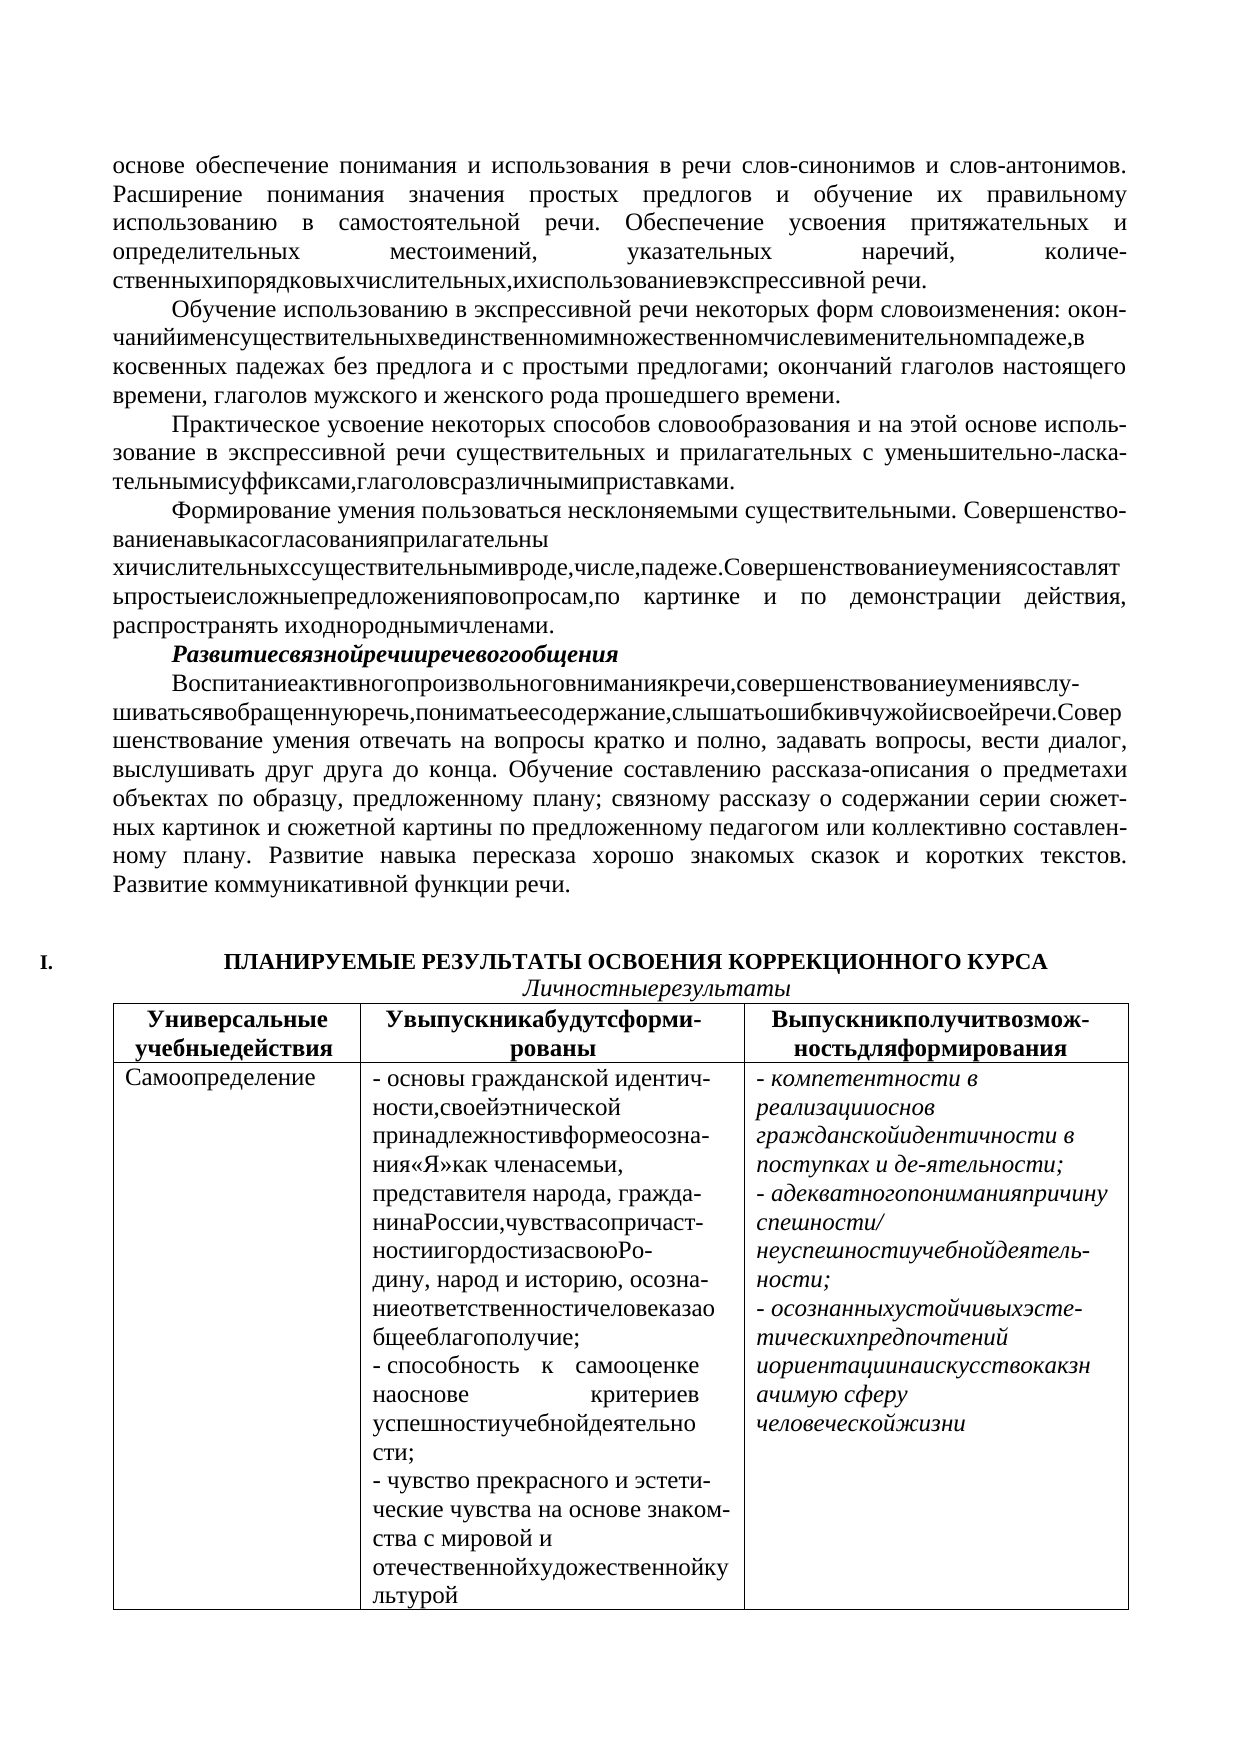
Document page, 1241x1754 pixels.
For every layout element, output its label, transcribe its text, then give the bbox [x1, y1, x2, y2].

text Личностныерезультаты [126, 974, 1188, 1003]
table_cell Самоопределение [114, 1063, 360, 1609]
text Формирование умения пользоваться несклоняемыми существительными. Совершенство-ваниенавыкасогласованияприлагательныхичислительныхссуществительнымивроде,числе,падеже.Совершенствованиеумениясоставлятьпростыеисложныепредложенияповопросам,по картинке и по демонстрации действия, распространять иходнороднымичленами. [112, 495, 1127, 639]
text Практическое усвоение некоторых способов словообразования и на этой основе исполь-зование в экспрессивной речи существительных и прилагательных с уменьшительно-ласка-тельнымисуффиксами,глаголовсразличнымиприставками. [112, 409, 1128, 495]
table_header Выпускникполучитвозмож-ностьдляформирования [745, 1004, 1128, 1062]
subtitle Развитиесвязнойречииречевогообщения [171, 639, 1238, 668]
table_cell основы гражданской идентич-ности,своейэтнической принадлежностивформеосозна-ния«Я»как членасемьи, представителя народа, гражда-нинаРоссии,чувствасопричаст-ностиигордостизасвоюРо- дину, народ и историю, осозна-ниеответственностичеловеказаобщееблагополучие; способность к самооценке наоснове критериев успешностиучебнойдеятельности; чувство прекрасного и эстети-ческие чувства на основе знаком-ства с мировой и отечественнойхудожественнойкультурой [361, 1063, 744, 1609]
table_cell - компетентности в реализацииоснов гражданскойидентичности в поступках и де-ятельности; адекватногопониманияпричинуспешности/ неуспешностиучебнойдеятель-ности; осознанныхустойчивыхэсте-тическихпредпочтений иориентациинаискусствокакзначимую сферу человеческойжизни [745, 1063, 1128, 1609]
text Воспитаниеактивногопроизвольноговниманиякречи,совершенствованиеумениявслу-шиватьсявобращеннуюречь,пониматьеесодержание,слышатьошибкивчужойисвоейречи.Совершенствование умения отвечать на вопросы кратко и полно, задавать вопросы, вести диалог, выслушивать друг друга до конца. Обучение составлению рассказа-описания о предметахи объектах по образцу, предложенному плану; связному рассказу о содержании серии сюжет-ных картинок и сюжетной картины по предложенному педагогом или коллективно составлен-ному плану. Развитие навыка пересказа хорошо знакомых сказок и коротких текстов. Развитие коммуникативной функции речи. [112, 668, 1128, 898]
list ПЛАНИРУЕМЫЕ РЕЗУЛЬТАТЫ ОСВОЕНИЯ КОРРЕКЦИОННОГО КУРСА [39, 948, 1201, 974]
table_header Универсальныеучебныедействия [114, 1004, 360, 1062]
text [112, 150, 1128, 294]
table_header Увыпускникабудутсформи-рованы [361, 1004, 744, 1062]
text Обучение использованию в экспрессивной речи некоторых форм словоизменения: окон-чанийименсуществительныхвединственномимножественномчислевименительномпадеже,в косвенных падежах без предлога и с простыми предлогами; окончаний глаголов настоящего времени, глаголов мужского и женского рода прошедшего времени. [112, 294, 1128, 409]
